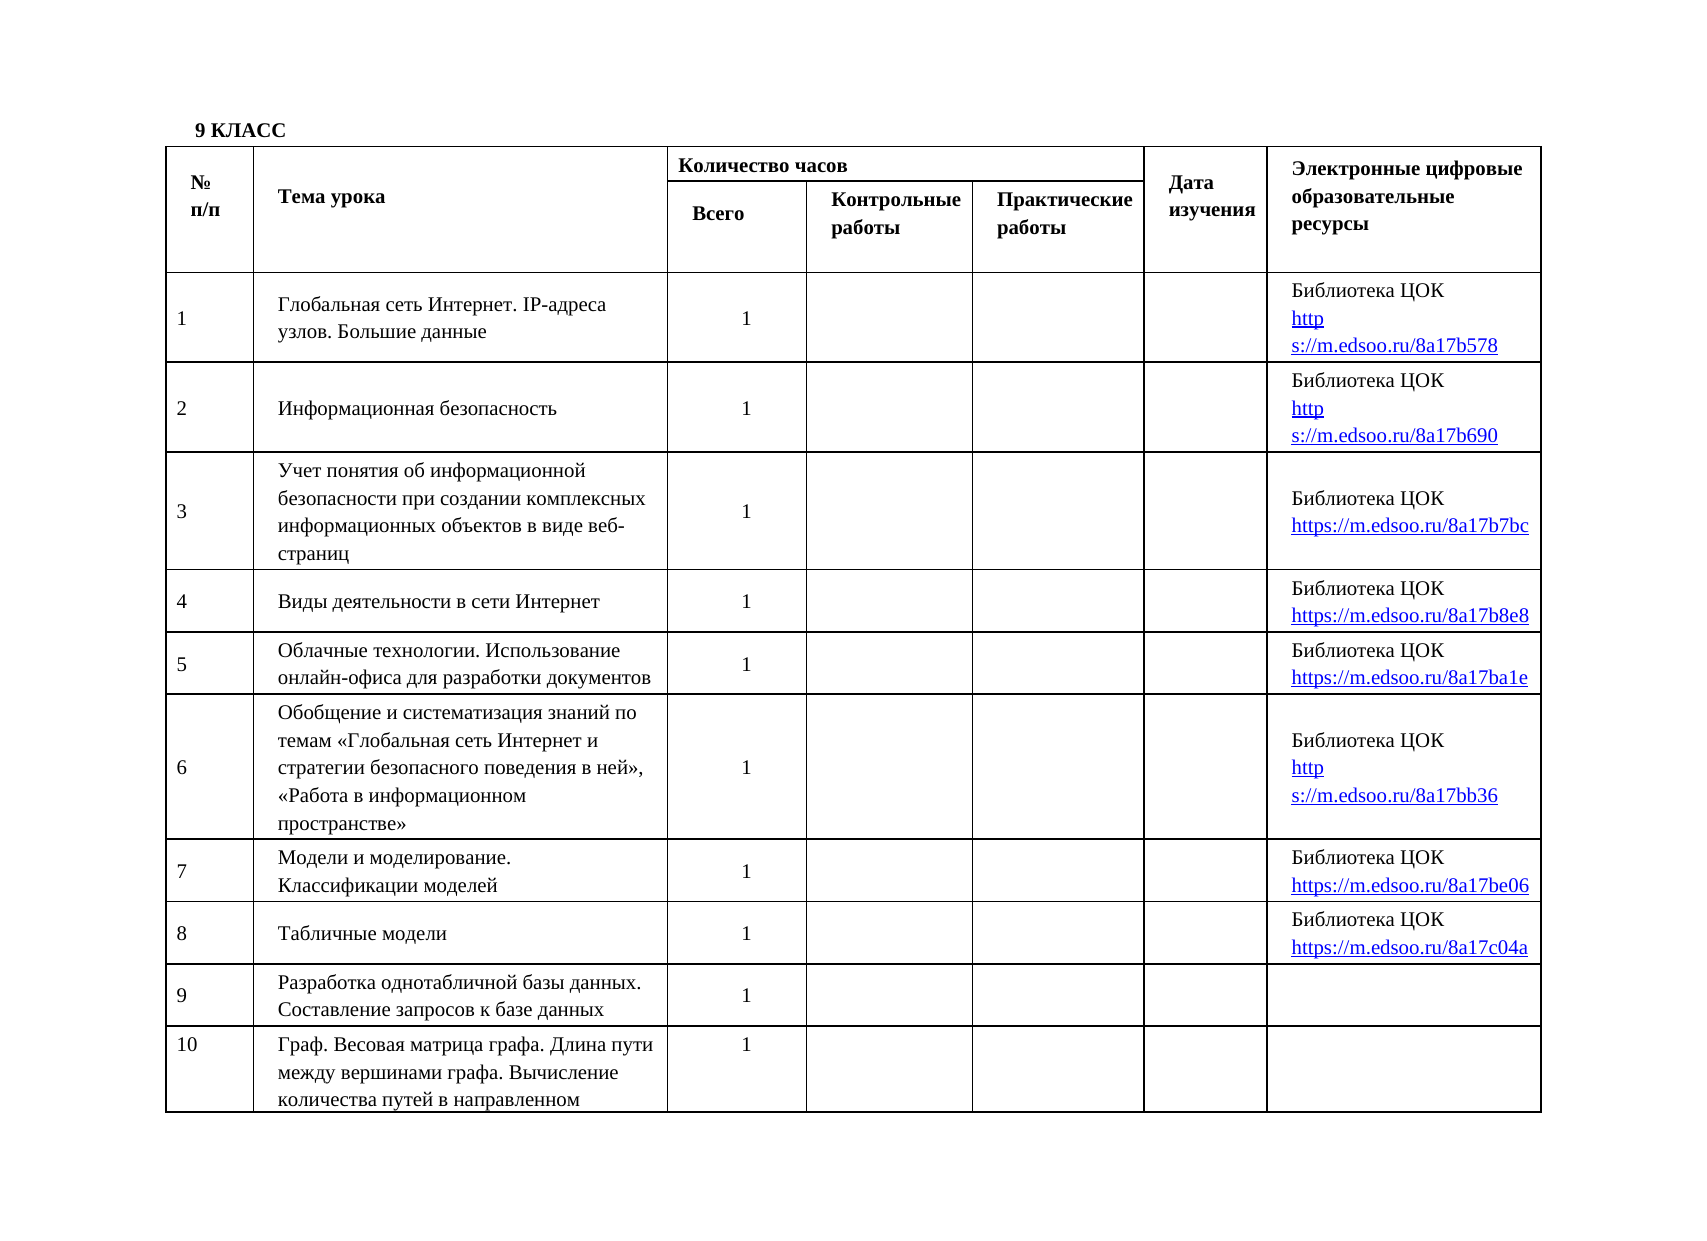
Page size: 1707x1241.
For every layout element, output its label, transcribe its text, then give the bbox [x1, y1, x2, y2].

table_cell [807, 902, 972, 963]
table_cell [973, 453, 1143, 569]
table_cell [807, 570, 972, 631]
table_cell 7 [167, 840, 253, 901]
table_cell Виды деятельности в сети Интернет [254, 570, 667, 631]
table_header Электронные цифровые образовательные ресурсы [1268, 147, 1540, 271]
table_cell Библиотека ЦОК https://m.edsoo.ru/8a17b690 [1268, 363, 1540, 451]
table_cell Модели и моделирование. Классификации моделей [254, 840, 667, 901]
table_cell 5 [167, 633, 253, 693]
table_cell [807, 273, 972, 361]
table_cell Всего [668, 182, 806, 271]
table_cell Разработка однотабличной базы данных. Составление запросов к базе данных [254, 965, 667, 1025]
table_cell [1145, 570, 1266, 631]
table_header Дата изучения [1145, 147, 1266, 271]
table_header Количество часов [668, 147, 1143, 180]
table_cell 1 [167, 273, 253, 361]
table_cell [973, 570, 1143, 631]
table_cell 1 [668, 363, 806, 451]
table_cell [973, 273, 1143, 361]
table_cell 1 [668, 273, 806, 361]
table_cell [1145, 273, 1266, 361]
table_cell 1 [668, 965, 806, 1025]
table_cell [1145, 840, 1266, 901]
table_cell Библиотека ЦОК https://m.edsoo.ru/8a17b7bc [1268, 453, 1540, 569]
table_cell [1268, 965, 1540, 1025]
table_cell Контрольные работы [807, 182, 972, 271]
table_cell Библиотека ЦОК https://m.edsoo.ru/8a17bb36 [1268, 695, 1540, 838]
table_cell [973, 965, 1143, 1025]
table_cell [1145, 965, 1266, 1025]
table_cell [807, 363, 972, 451]
table_cell [1145, 633, 1266, 693]
table_cell [973, 1027, 1143, 1111]
table_header Тема урока [254, 147, 667, 271]
table_cell [1145, 363, 1266, 451]
table_cell 8 [167, 902, 253, 963]
table_cell [1145, 695, 1266, 838]
table_cell 3 [167, 453, 253, 569]
table_cell [973, 633, 1143, 693]
table_cell [1145, 902, 1266, 963]
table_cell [254, 1027, 667, 1111]
table_cell [973, 695, 1143, 838]
table_cell 1 [668, 570, 806, 631]
table_cell Практические работы [973, 182, 1143, 271]
table_cell 9 [167, 965, 253, 1025]
table_cell [1268, 1027, 1540, 1111]
table_cell [807, 633, 972, 693]
table_cell 1 [668, 840, 806, 901]
table_cell [1145, 1027, 1266, 1111]
table_cell 10 [167, 1027, 253, 1111]
table_cell [973, 840, 1143, 901]
table_cell Учет понятия об информационной безопасности при создании комплексных информационных объектов в виде веб-страниц [254, 453, 667, 569]
table_cell [807, 840, 972, 901]
text 9 КЛАСС [190, 118, 1618, 142]
table_cell Облачные технологии. Использование онлайн-офиса для разработки документов [254, 633, 667, 693]
table_cell [807, 695, 972, 838]
table_cell 6 [167, 695, 253, 838]
table_header № п/п [167, 147, 253, 271]
table_cell Библиотека ЦОК https://m.edsoo.ru/8a17c04a [1268, 902, 1540, 963]
table_cell 2 [167, 363, 253, 451]
table_cell Библиотека ЦОК https://m.edsoo.ru/8a17b578 [1268, 273, 1540, 361]
table_cell [807, 965, 972, 1025]
table_cell [807, 453, 972, 569]
table_cell Библиотека ЦОК https://m.edsoo.ru/8a17b8e8 [1268, 570, 1540, 631]
table_cell Библиотека ЦОК https://m.edsoo.ru/8a17be06 [1268, 840, 1540, 901]
table_cell Глобальная сеть Интернет. IP-адреса узлов. Большие данные [254, 273, 667, 361]
table_cell [973, 363, 1143, 451]
table_cell 4 [167, 570, 253, 631]
table_cell [807, 1027, 972, 1111]
table_cell [1145, 453, 1266, 569]
table_cell 1 [668, 633, 806, 693]
table_cell Обобщение и систематизация знаний по темам «Глобальная сеть Интернет и стратегии безопасного поведения в ней», «Работа в информационном пространстве» [254, 695, 667, 838]
table_cell Информационная безопасность [254, 363, 667, 451]
table_cell 1 [668, 695, 806, 838]
table_cell [973, 902, 1143, 963]
table_cell Табличные модели [254, 902, 667, 963]
table_cell Библиотека ЦОК https://m.edsoo.ru/8a17ba1e [1268, 633, 1540, 693]
table_cell 1 [668, 453, 806, 569]
table_cell 1 [668, 1027, 806, 1111]
table_cell 1 [668, 902, 806, 963]
